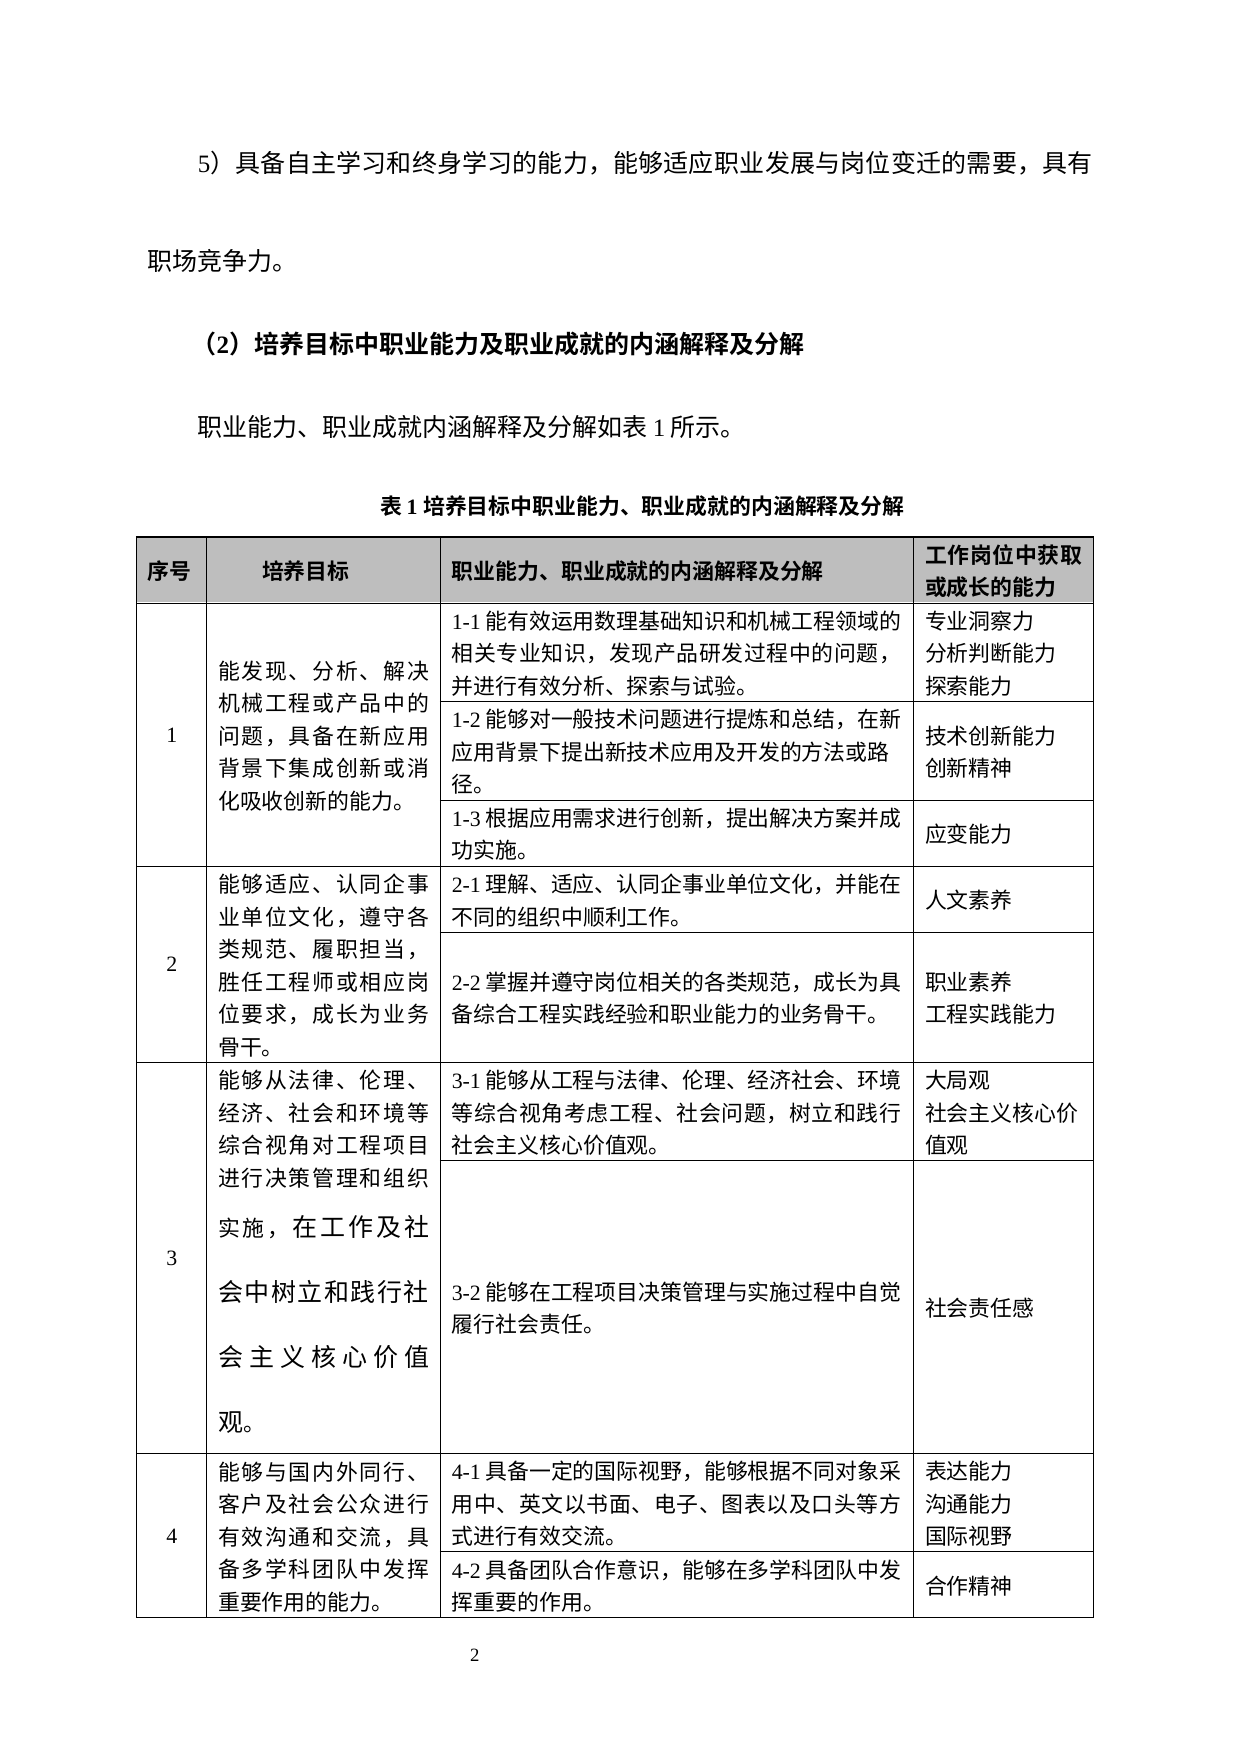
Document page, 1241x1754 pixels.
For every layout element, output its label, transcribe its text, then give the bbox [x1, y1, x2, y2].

table_cell 2-2掌握并遵守岗位相关的各类规范，成长为具备综合工程实践经验和职业能力的业务骨干。 [441, 933, 913, 1062]
table_header 职业能力、职业成就的内涵解释及分解 [441, 538, 913, 602]
table_cell 3 [137, 1063, 206, 1453]
table_cell 能够适应、认同企事业单位文化，遵守各类规范、履职担当，胜任工程师或相应岗位要求，成长为业务骨干。 [207, 867, 440, 1062]
table_cell 职业素养 工程实践能力 [914, 933, 1093, 1062]
table_cell 能够与国内外同行、客户及社会公众进行有效沟通和交流，具备多学科团队中发挥重要作用的能力。 [207, 1454, 440, 1617]
text 职业能力、职业成就内涵解释及分解如表1所示。 [148, 393, 1092, 458]
table_cell 3-2能够在工程项目决策管理与实施过程中自觉履行社会责任。 [441, 1161, 913, 1453]
table_cell 4 [137, 1454, 206, 1617]
table_cell 应变能力 [914, 801, 1093, 866]
table_cell 专业洞察力 分析判断能力 探索能力 [914, 604, 1093, 701]
table_cell 1-1能有效运用数理基础知识和机械工程领域的相关专业知识，发现产品研发过程中的问题，并进行有效分析、探索与试验。 [441, 604, 913, 701]
table_cell 4-2具备团队合作意识，能够在多学科团队中发挥重要的作用。 [441, 1552, 913, 1617]
table_cell 表达能力 沟通能力 国际视野 [914, 1454, 1093, 1551]
table_cell 4-1具备一定的国际视野，能够根据不同对象采用中、英文以书面、电子、图表以及口头等方式进行有效交流。 [441, 1454, 913, 1551]
table_cell 2-1理解、适应、认同企事业单位文化，并能在不同的组织中顺利工作。 [441, 867, 913, 932]
table_cell 技术创新能力 创新精神 [914, 702, 1093, 799]
table_cell 社会责任感 [914, 1161, 1093, 1453]
table_cell 能发现、分析、解决机械工程或产品中的问题，具备在新应用背景下集成创新或消化吸收创新的能力。 [207, 604, 440, 866]
text 5）具备自主学习和终身学习的能力，能够适应职业发展与岗位变迁的需要，具有职场竞争力。 [148, 129, 1092, 292]
table_cell 2 [137, 867, 206, 1062]
table_header 序号 [137, 538, 206, 602]
text （2）培养目标中职业能力及职业成就的内涵解释及分解 [191, 310, 1092, 375]
table_cell 能够从法律、伦理、经济、社会和环境等综合视角对工程项目进行决策管理和组织实施，在工作及社会中树立和践行社会主义核心价值观。 [207, 1063, 440, 1453]
table_cell 1-3根据应用需求进行创新，提出解决方案并成功实施。 [441, 801, 913, 866]
table_cell 大局观 社会主义核心价值观 [914, 1063, 1093, 1160]
table_header 培养目标 [207, 538, 440, 602]
text 表1 培养目标中职业能力、职业成就的内涵解释及分解 [148, 489, 1092, 521]
table_cell 人文素养 [914, 867, 1093, 932]
table_cell 3-1能够从工程与法律、伦理、经济社会、环境等综合视角考虑工程、社会问题，树立和践行社会主义核心价值观。 [441, 1063, 913, 1160]
table_cell 1 [137, 604, 206, 866]
table_cell 1-2能够对一般技术问题进行提炼和总结，在新应用背景下提出新技术应用及开发的方法或路径。 [441, 702, 913, 799]
table_header 工作岗位中获取或成长的能力 [914, 538, 1093, 602]
table_cell 合作精神 [914, 1552, 1093, 1617]
